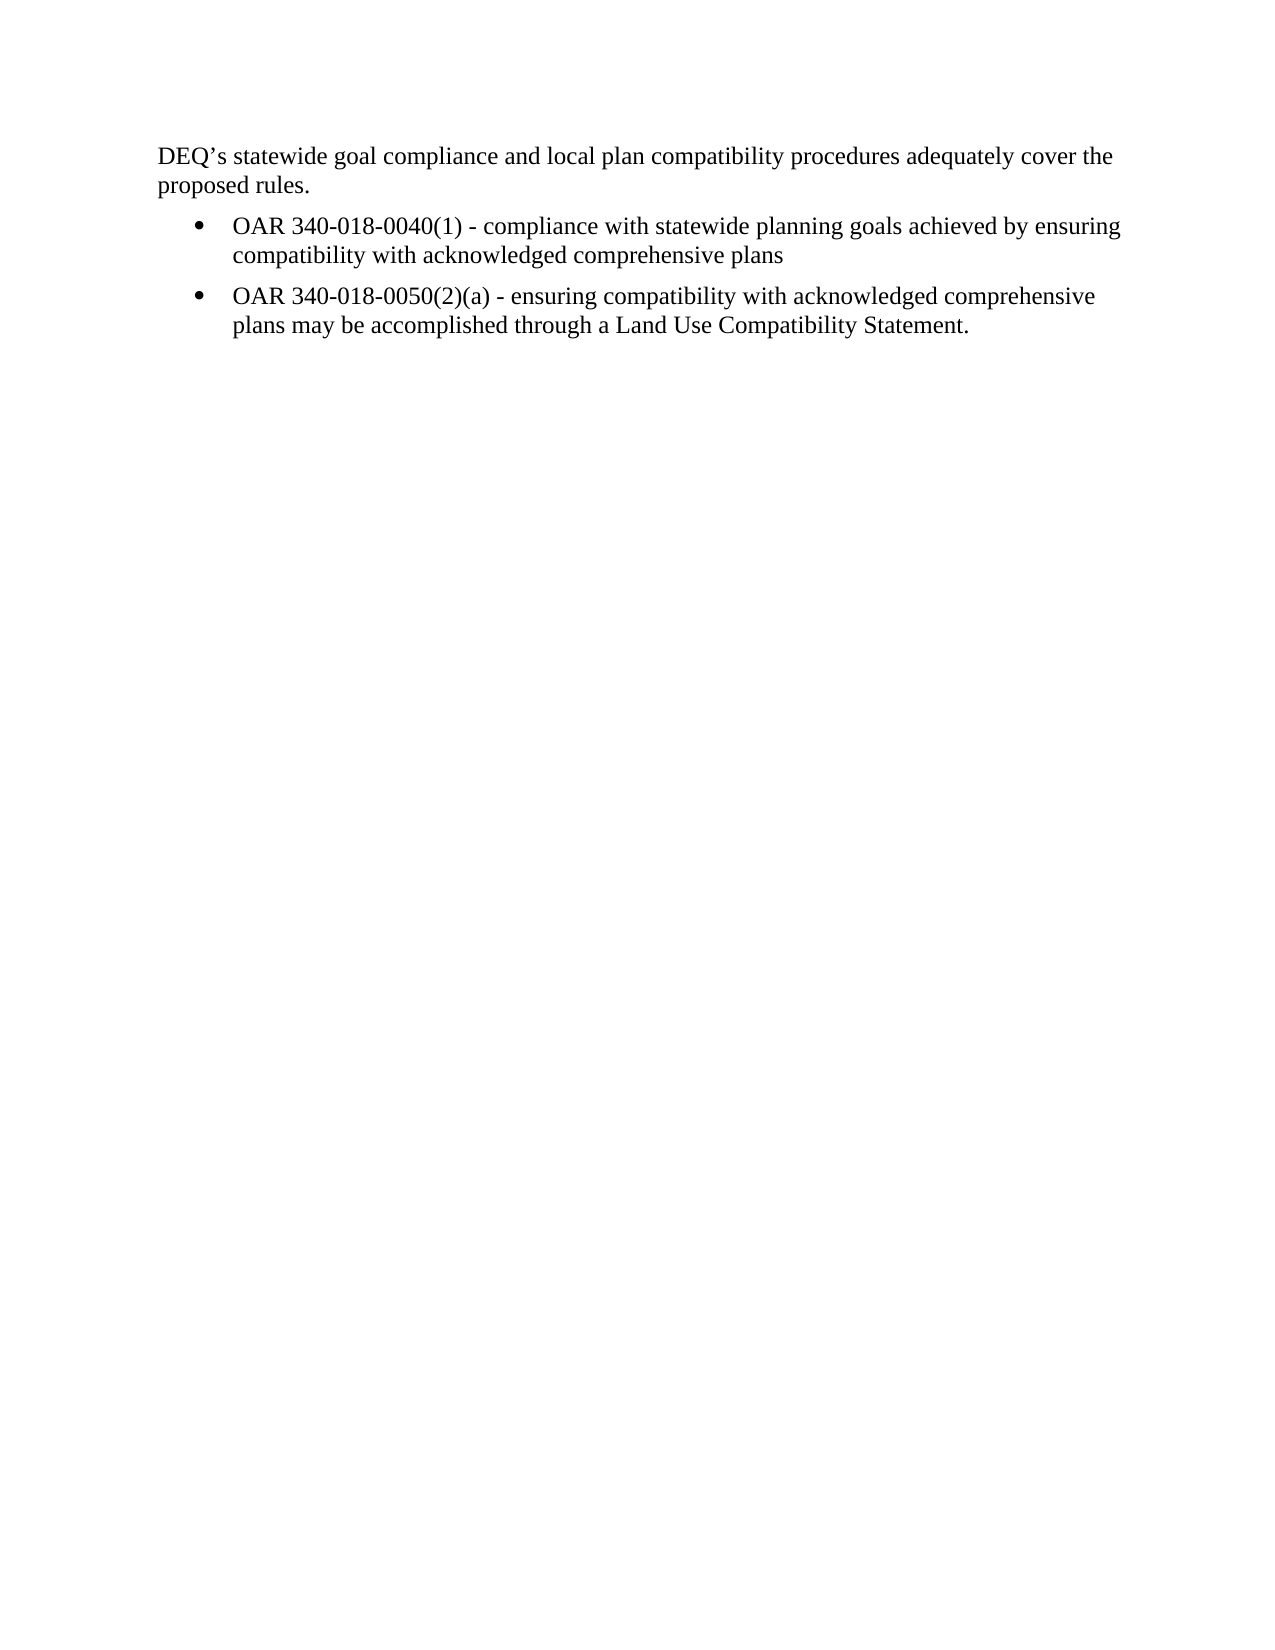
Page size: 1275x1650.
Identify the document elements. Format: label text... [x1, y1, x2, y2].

list OAR 340-018-0050(2)(a) - ensuring compatibility with acknowledged comprehensive plans may be accomplished through a Land Use Compatibility Statement. [195, 281, 1142, 339]
list DEQ’s statewide goal compliance and local plan compatibility procedures adequately cover the proposed rules. [157, 141, 1141, 199]
list OAR 340-018-0040(1) - compliance with statewide planning goals achieved by ensuring compatibility with acknowledged comprehensive plans [195, 211, 1141, 269]
